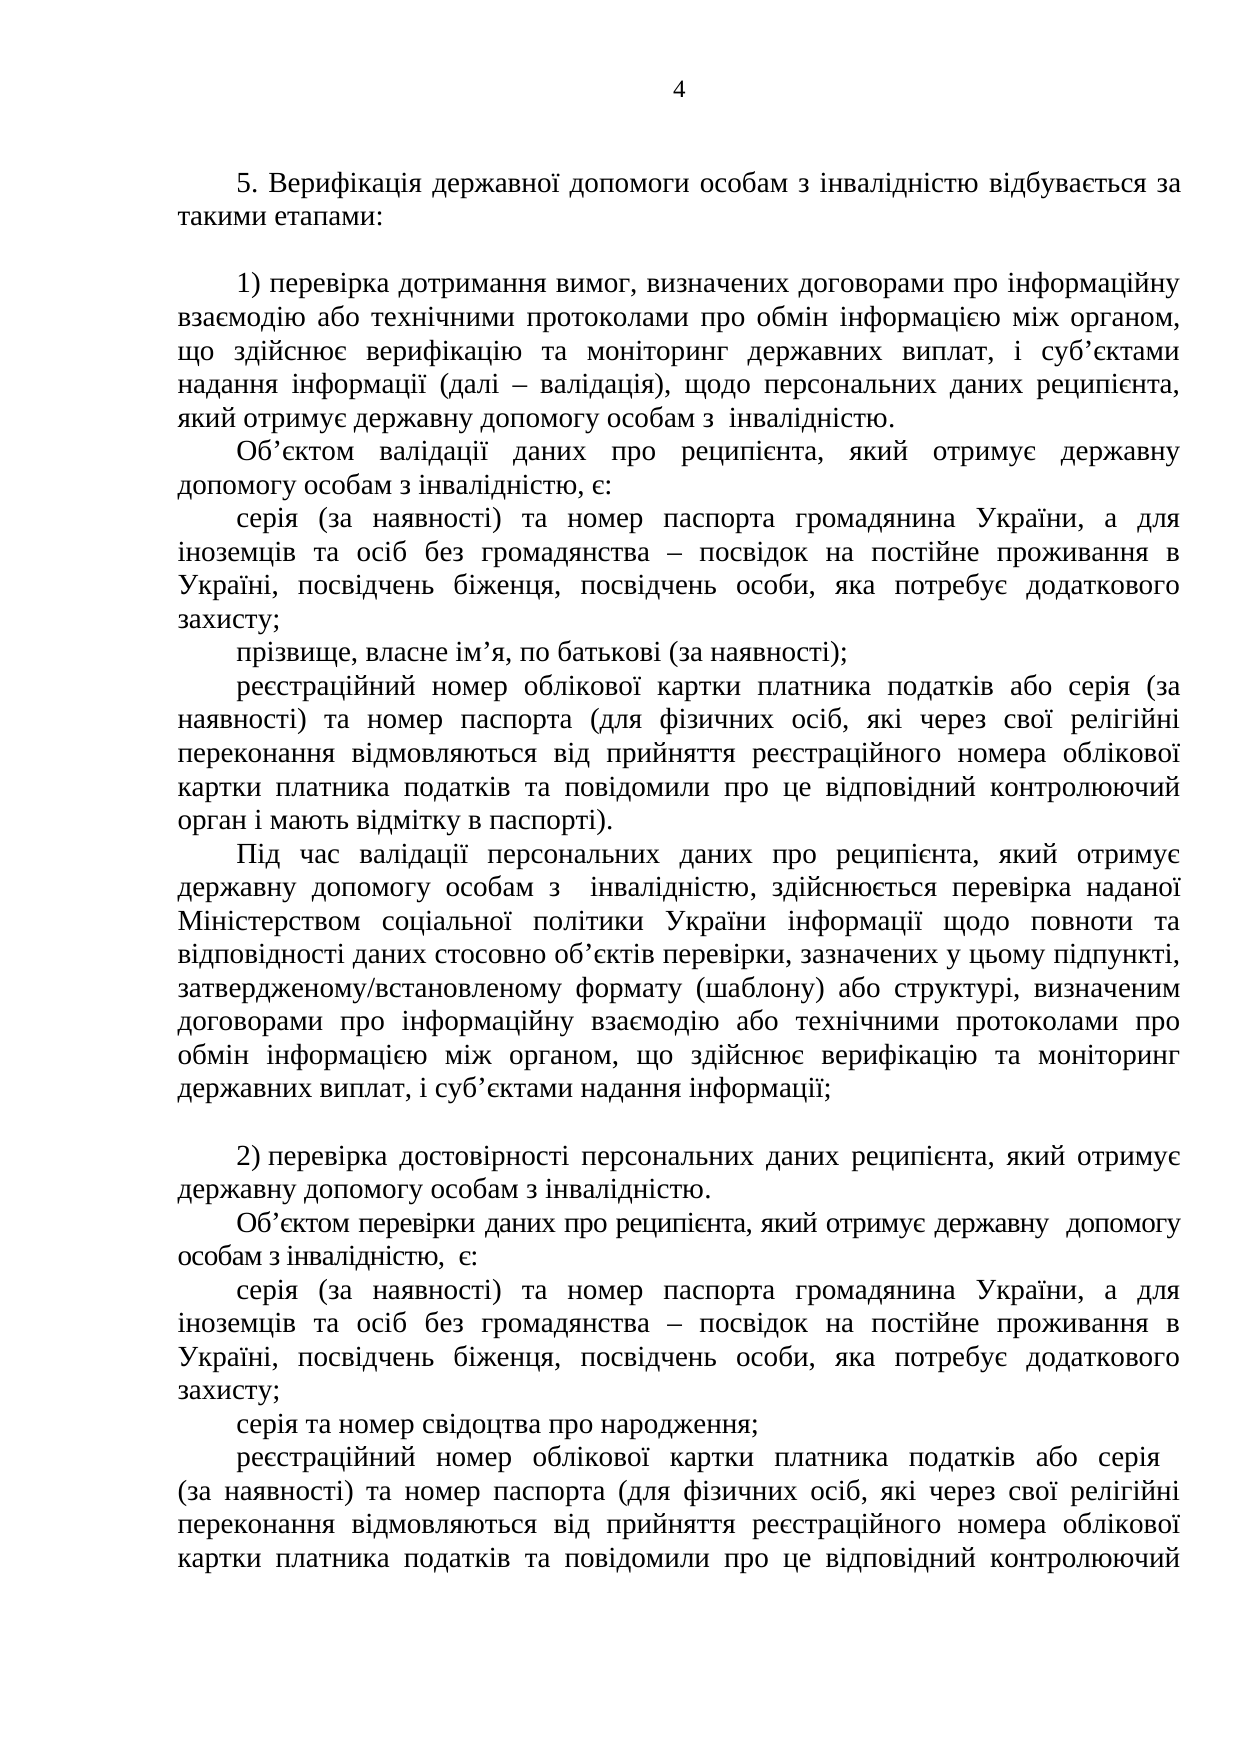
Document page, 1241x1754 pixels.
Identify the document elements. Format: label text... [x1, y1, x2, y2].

text серія та номер свідоцтва про народження; [177, 1406, 1181, 1439]
text серія (за наявності) та номер паспорта громадянина України, а для іноземців та осіб без громадянства – посвідок на постійне проживання в Україні, посвідчень біженця, посвідчень особи, яка потребує додаткового захисту; [177, 1272, 1181, 1406]
text 1) перевірка дотримання вимог, визначених договорами про інформаційну взаємодію або технічними протоколами про обмін інформацією між органом, що здійснює верифікацію та моніторинг державних виплат, і суб’єктами надання інформації (далі – валідація), щодо персональних даних реципієнта, який отримує державну допомогу особам з інвалідністю. [177, 266, 1181, 433]
text 2) перевірка достовірності персональних даних реципієнта, який отримує державну допомогу особам з інвалідністю. [177, 1138, 1181, 1205]
text Об’єктом валідації даних про реципієнта, який отримує державну допомогу особам з інвалідністю, є: [177, 433, 1181, 500]
text реєстраційний номер облікової картки платника податків або серія (за наявності) та номер паспорта (для фізичних осіб, які через свої релігійні переконання відмовляються від прийняття реєстраційного номера облікової картки платника податків та повідомили про це відповідний контролюючий орган і мають відмітку в паспорті). [177, 668, 1181, 836]
text Об’єктом перевірки даних про реципієнта, який отримує державну допомогу особам з інвалідністю, є: [177, 1205, 1181, 1272]
text Під час валідації персональних даних про реципієнта, який отримує державну допомогу особам з інвалідністю, здійснюється перевірка наданої Міністерством соціальної політики України інформації щодо повноти та відповідності даних стосовно об’єктів перевірки, зазначених у цьому підпункті, затвердженому/встановленому формату (шаблону) або структурі, визначеним договорами про інформаційну взаємодію або технічними протоколами про обмін інформацією між органом, що здійснює верифікацію та моніторинг державних виплат, і суб’єктами надання інформації; [177, 836, 1181, 1104]
text 5. Верифікація державної допомоги особам з інвалідністю відбувається за такими етапами: [177, 165, 1181, 232]
text серія (за наявності) та номер паспорта громадянина України, а для іноземців та осіб без громадянства – посвідок на постійне проживання в Україні, посвідчень біженця, посвідчень особи, яка потребує додаткового захисту; [177, 500, 1181, 634]
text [177, 1439, 1181, 1574]
text прізвище, власне ім’я, по батькові (за наявності); [177, 634, 1181, 668]
